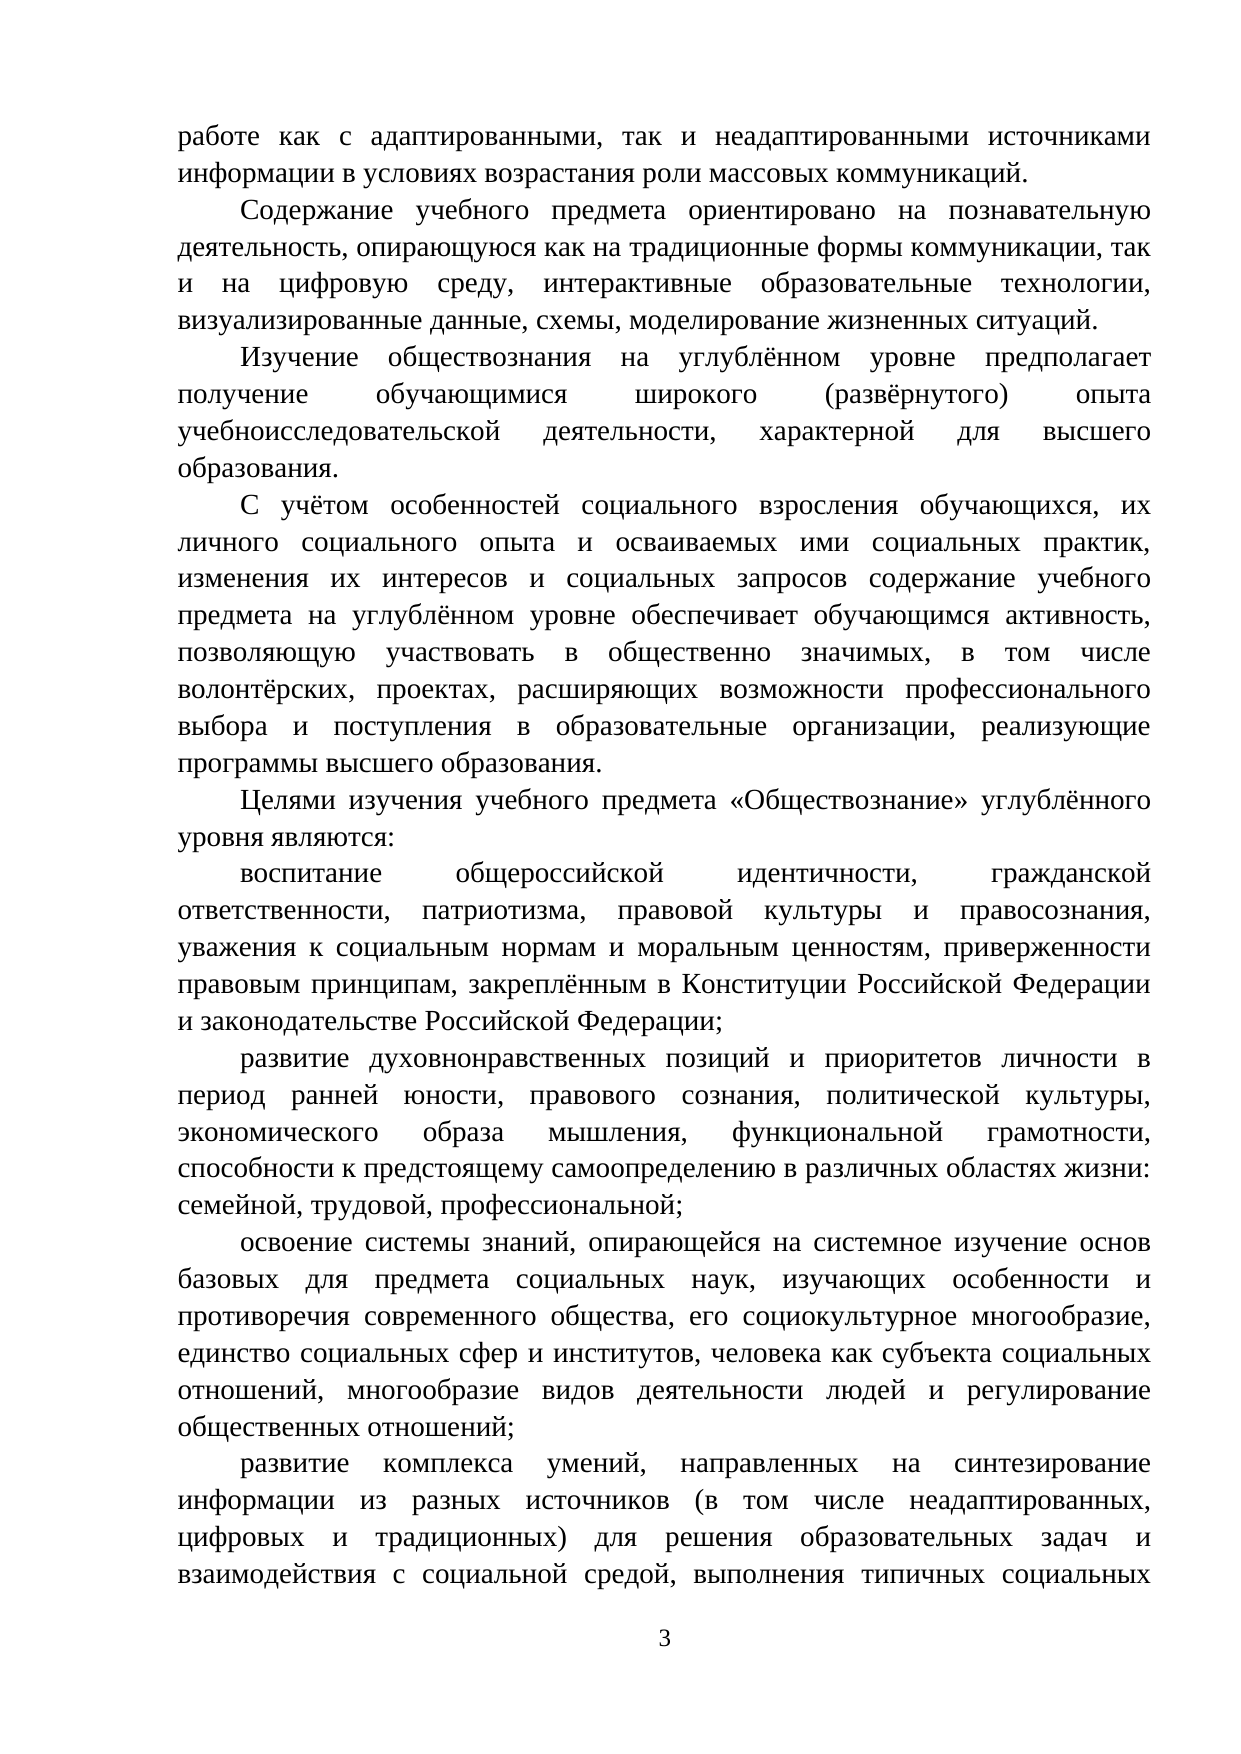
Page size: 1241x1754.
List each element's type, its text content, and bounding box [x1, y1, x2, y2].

text Изучение обществознания на углублённом уровне предполагает получение обучающимися широкого (развёрнутого) опыта учебноисследовательской деятельности, характерной для высшего образования. [177, 339, 1152, 483]
text освоение системы знаний, опирающейся на системное изучение основ базовых для предмета социальных наук, изучающих особенности и противоречия современного общества, его социокультурное многообразие, единство социальных сфер и институтов, человека как субъекта социальных отношений, многообразие видов деятельности людей и регулирование общественных отношений; [177, 1224, 1152, 1442]
text Содержание учебного предмета ориентировано на познавательную деятельность, опирающуюся как на традиционные формы коммуникации, так и на цифровую среду, интерактивные образовательные технологии, визуализированные данные, схемы, моделирование жизненных ситуаций. [177, 192, 1152, 336]
text С учётом особенностей социального взросления обучающихся, их личного социального опыта и осваиваемых ими социальных практик, изменения их интересов и социальных запросов содержание учебного предмета на углублённом уровне обеспечивает обучающимся активность, позволяющую участвовать в общественно значимых, в том числе волонтёрских, проектах, расширяющих возможности профессионального выбора и поступления в образовательные организации, реализующие программы высшего образования. [177, 487, 1152, 778]
text развитие духовнонравственных позиций и приоритетов личности в период ранней юности, правового сознания, политической культуры, экономического образа мышления, функциональной грамотности, способности к предстоящему самоопределению в различных областях жизни: семейной, трудовой, профессиональной; [177, 1040, 1152, 1221]
text Целями изучения учебного предмета «Обществознание» углублённого уровня являются: [177, 782, 1152, 852]
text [177, 118, 1152, 188]
text воспитание общероссийской идентичности, гражданской ответственности, патриотизма, правовой культуры и правосознания, уважения к социальным нормам и моральным ценностям, приверженности правовым принципам, закреплённым в Конституции Российской Федерации и законодательстве Российской Федерации; [177, 856, 1152, 1037]
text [177, 1446, 1152, 1590]
